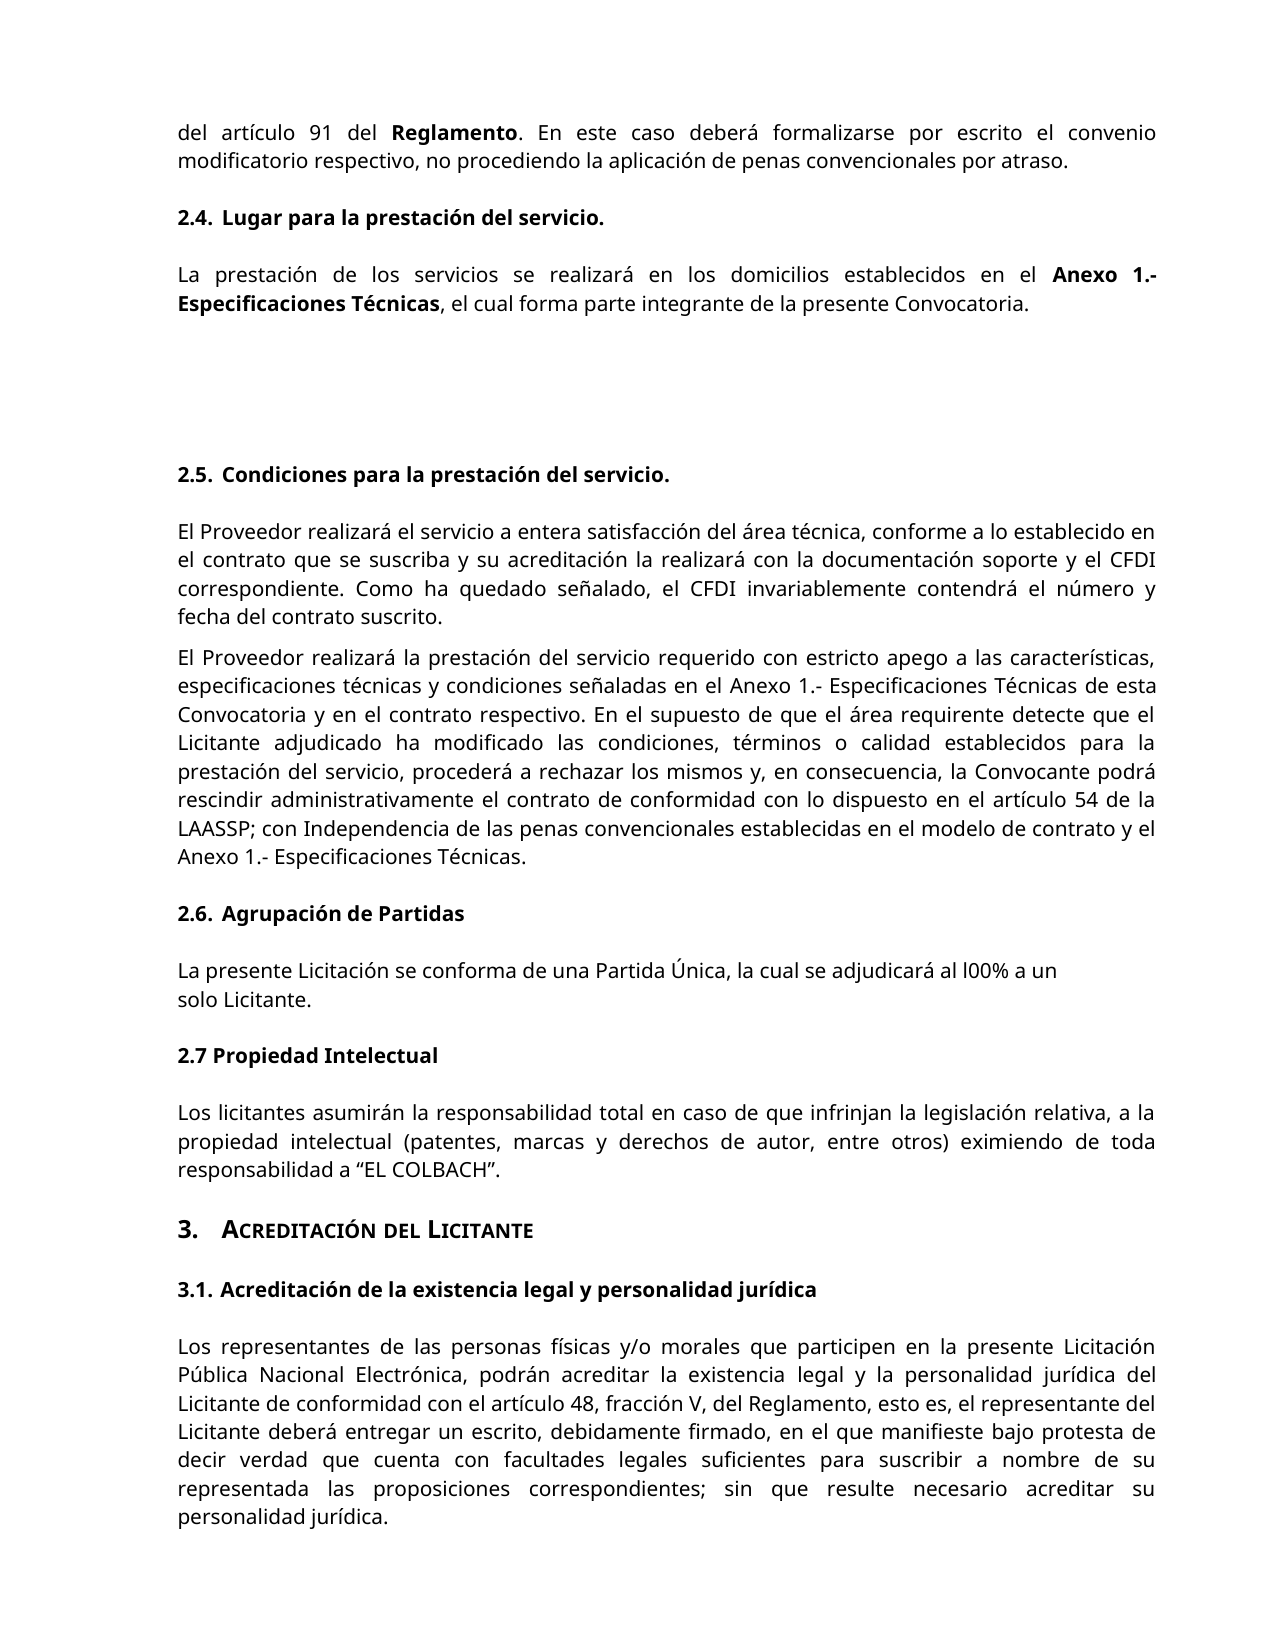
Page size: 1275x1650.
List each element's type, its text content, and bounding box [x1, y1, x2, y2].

text La prestación de los servicios se realizará en los domicilios establecidos en el Anexo 1.- Especificaciones Técnicas, el cual forma parte integrante de la presente Convocatoria. [177, 261, 1157, 317]
text El Proveedor realizará la prestación del servicio requerido con estricto apego a las características, especificaciones técnicas y condiciones señaladas en el Anexo 1.- Especificaciones Técnicas de esta Convocatoria y en el contrato respectivo. En el supuesto de que el área requirente detecte que el Licitante adjudicado ha modificado las condiciones, términos o calidad establecidos para la prestación del servicio, procederá a rechazar los mismos y, en consecuencia, la Convocante podrá rescindir administrativamente el contrato de conformidad con lo dispuesto en el artículo 54 de la LAASSP; con Independencia de las penas convencionales establecidas en el modelo de contrato y el Anexo 1.- Especificaciones Técnicas. [177, 643, 1157, 871]
text Los licitantes asumirán la responsabilidad total en caso de que infrinjan la legislación relativa, a la propiedad intelectual (patentes, marcas y derechos de autor, entre otros) eximiendo de toda responsabilidad a “EL COLBACH”. [177, 1098, 1157, 1184]
subtitle Acreditación de la existencia legal y personalidad jurídica [177, 1275, 1157, 1303]
text 2.7 Propiedad Intelectual [177, 1042, 1157, 1070]
subtitle Condiciones para la prestación del servicio. [177, 460, 1157, 488]
text La presente Licitación se conforma de una Partida Única, la cual se adjudicará al l00% a un [177, 956, 1157, 985]
subtitle Acreditación del Licitante [177, 1212, 1157, 1246]
subtitle Agrupación de Partidas [177, 899, 1157, 927]
subtitle Lugar para la prestación del servicio. [177, 203, 1157, 232]
text solo Licitante. [177, 985, 1157, 1013]
text El Proveedor realizará el servicio a entera satisfacción del área técnica, conforme a lo establecido en el contrato que se suscriba y su acreditación la realizará con la documentación soporte y el CFDI correspondiente. Como ha quedado señalado, el CFDI invariablemente contendrá el número y fecha del contrato suscrito. [177, 517, 1157, 631]
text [177, 118, 1157, 175]
text Los representantes de las personas físicas y/o morales que participen en la presente Licitación Pública Nacional Electrónica, podrán acreditar la existencia legal y la personalidad jurídica del Licitante de conformidad con el artículo 48, fracción V, del Reglamento, esto es, el representante del Licitante deberá entregar un escrito, debidamente firmado, en el que manifieste bajo protesta de decir verdad que cuenta con facultades legales suficientes para suscribir a nombre de su representada las proposiciones correspondientes; sin que resulte necesario acreditar su personalidad jurídica. [177, 1332, 1157, 1531]
